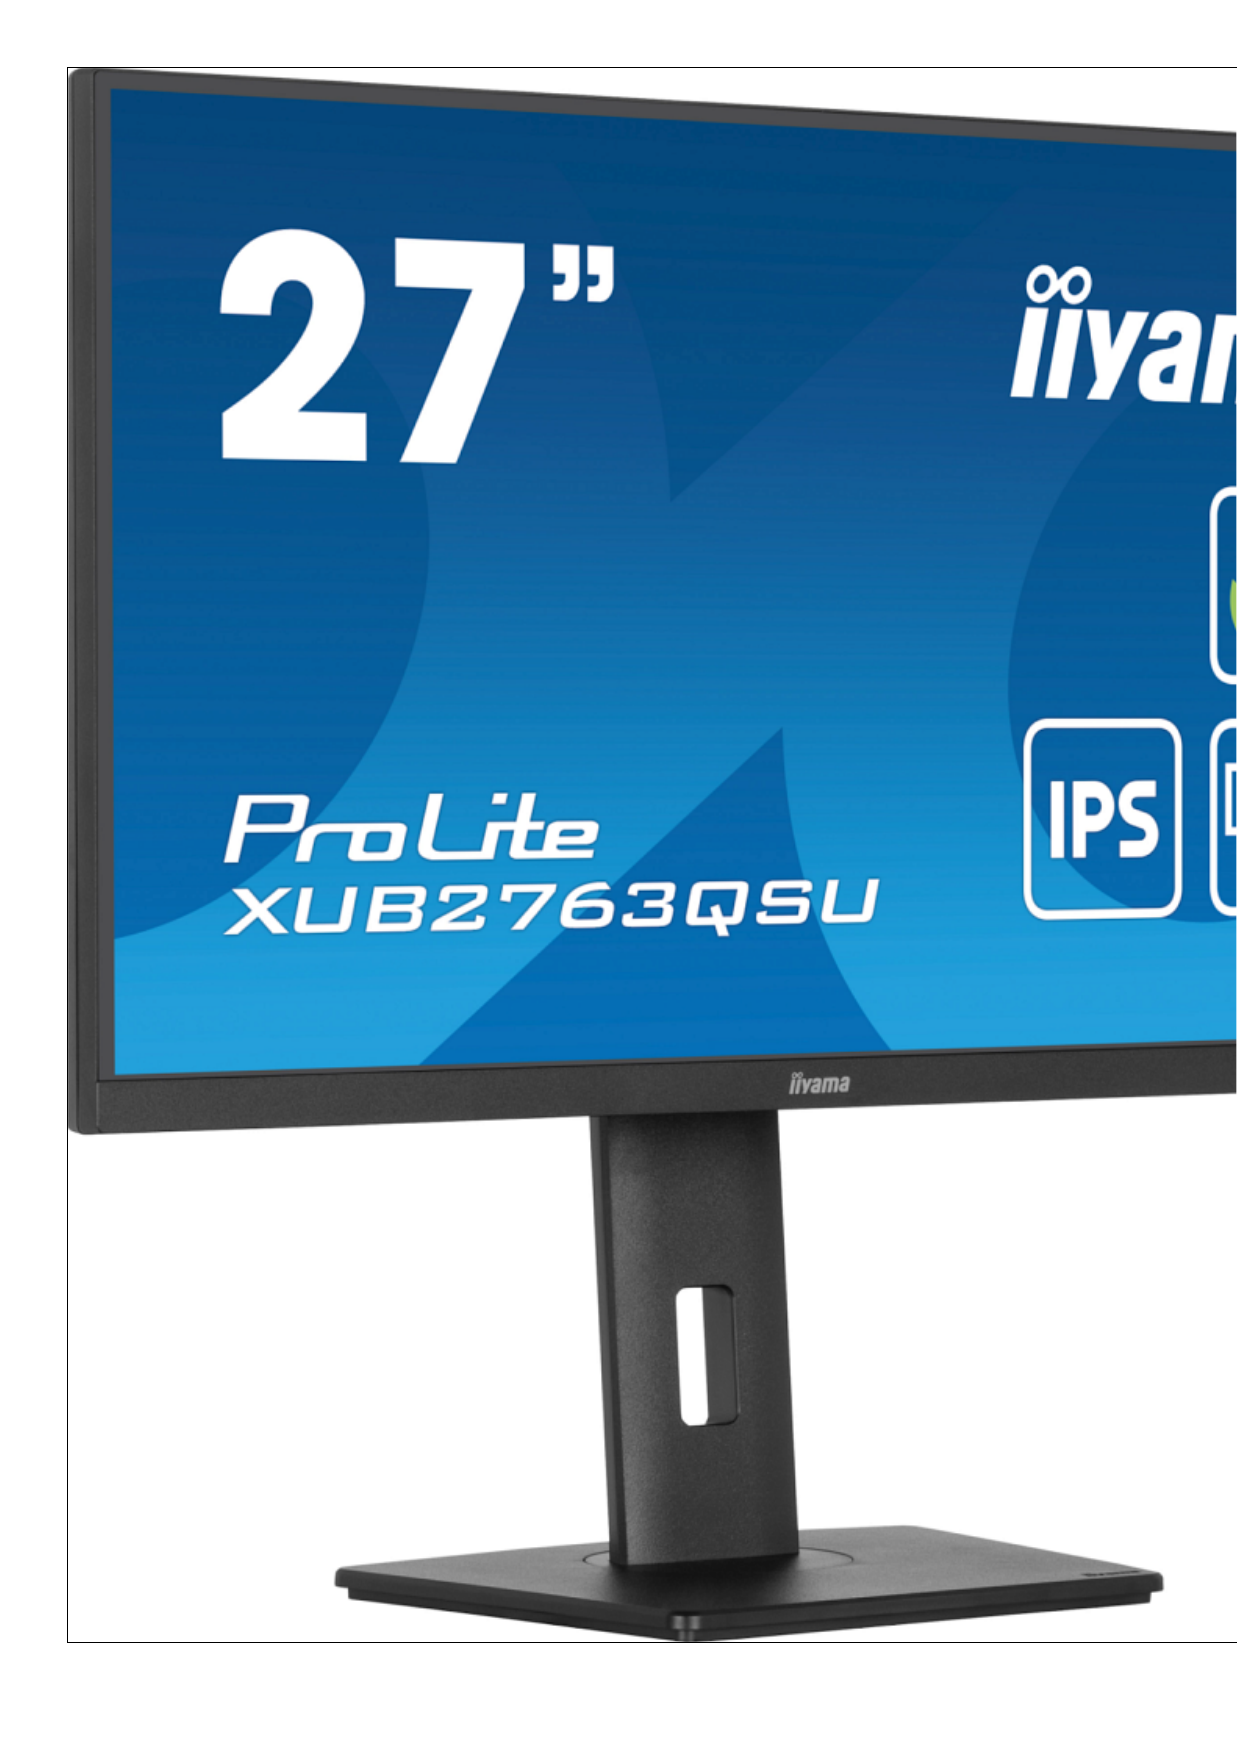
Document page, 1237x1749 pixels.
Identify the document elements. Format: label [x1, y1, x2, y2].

picture [68, 68, 1237, 1642]
